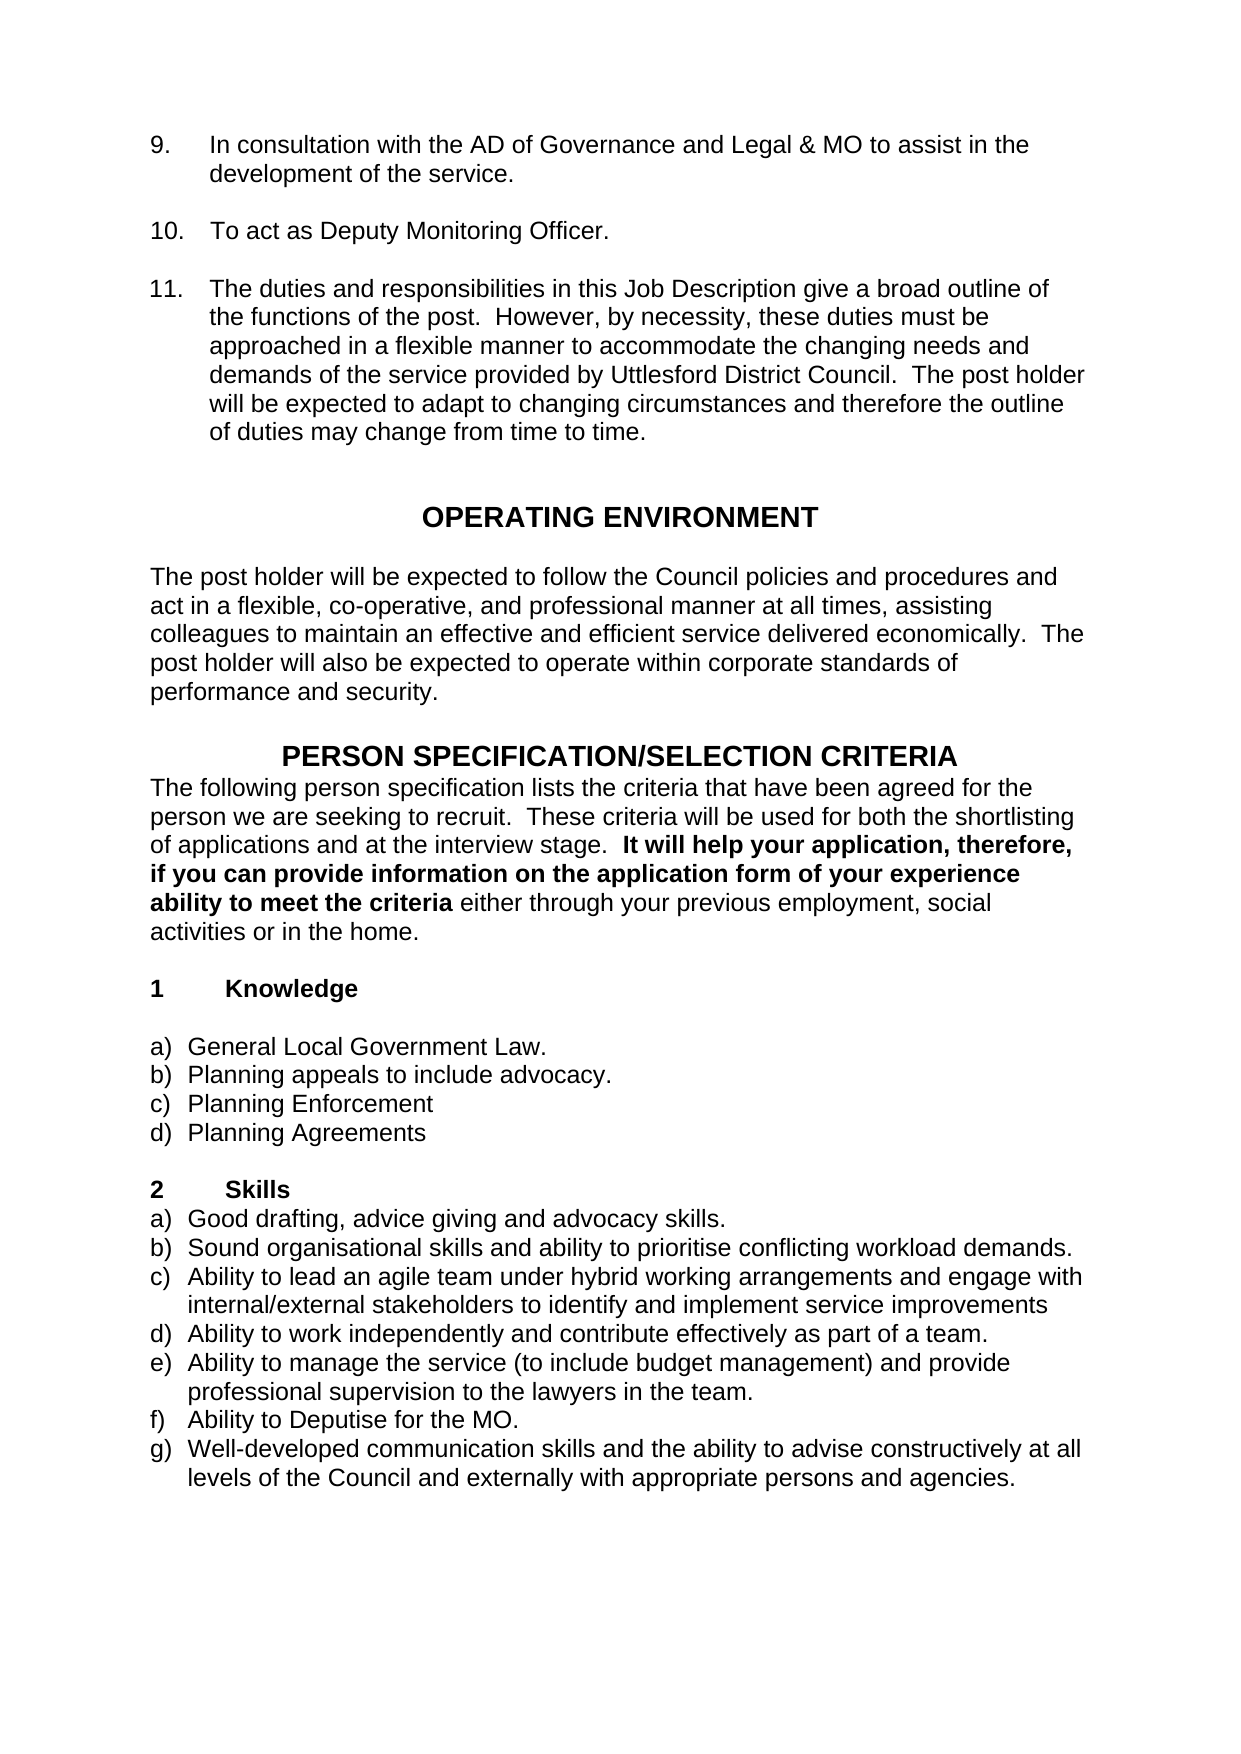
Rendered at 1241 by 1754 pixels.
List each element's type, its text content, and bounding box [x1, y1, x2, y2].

list Planning appeals to include advocacy. [150, 1060, 1090, 1089]
list Ability to work independently and contribute effectively as part of a team. [150, 1319, 1090, 1348]
list General Local Government Law. [150, 1031, 1090, 1060]
subtitle OPERATING ENVIRONMENT [150, 499, 1090, 533]
text PERSON SPECIFICATION/SELECTION CRITERIA [150, 739, 1090, 773]
list Ability to Deputise for the MO. [150, 1405, 1090, 1434]
list Well-developed communication skills and the ability to advise constructively at all levels of the Council and externally with appropriate persons and agencies. [150, 1434, 1090, 1491]
list Planning Agreements [150, 1118, 1090, 1146]
list Sound organisational skills and ability to prioritise conflicting workload demands. [150, 1233, 1090, 1261]
list Ability to manage the service (to include budget management) and provide professional supervision to the lawyers in the team. [150, 1348, 1090, 1405]
list In consultation with the AD of Governance and Legal & MO to assist in the development of the service. [150, 130, 1090, 187]
text The following person specification lists the criteria that have been agreed for the person we are seeking to recruit. These criteria will be used for both the shortlisting of applications and at the interview stage. It will help your application, therefore, if you can provide information on the application form of your experience ability to meet the criteria either through your previous employment, social activities or in the home. [150, 773, 1090, 945]
list The duties and responsibilities in this Job Description give a broad outline of the functions of the post. However, by necessity, these duties must be approached in a flexible manner to accommodate the changing needs and demands of the service provided by Uttlesford District Council. The post holder will be expected to adapt to changing circumstances and therefore the outline of duties may change from time to time. [149, 274, 1090, 446]
subtitle 1 Knowledge [150, 974, 1090, 1003]
list Ability to lead an agile team under hybrid working arrangements and engage with internal/external stakeholders to identify and implement service improvements [150, 1261, 1090, 1319]
text The post holder will be expected to follow the Council policies and procedures and act in a flexible, co-operative, and professional manner at all times, assisting colleagues to maintain an effective and efficient service delivered economically. The post holder will also be expected to operate within corporate standards of performance and security. [150, 562, 1090, 706]
list Good drafting, advice giving and advocacy skills. [150, 1204, 1090, 1233]
subtitle 2 Skills [150, 1175, 1090, 1204]
list Planning Enforcement [150, 1089, 1090, 1118]
text 10. To act as Deputy Monitoring Officer. [150, 216, 1090, 245]
